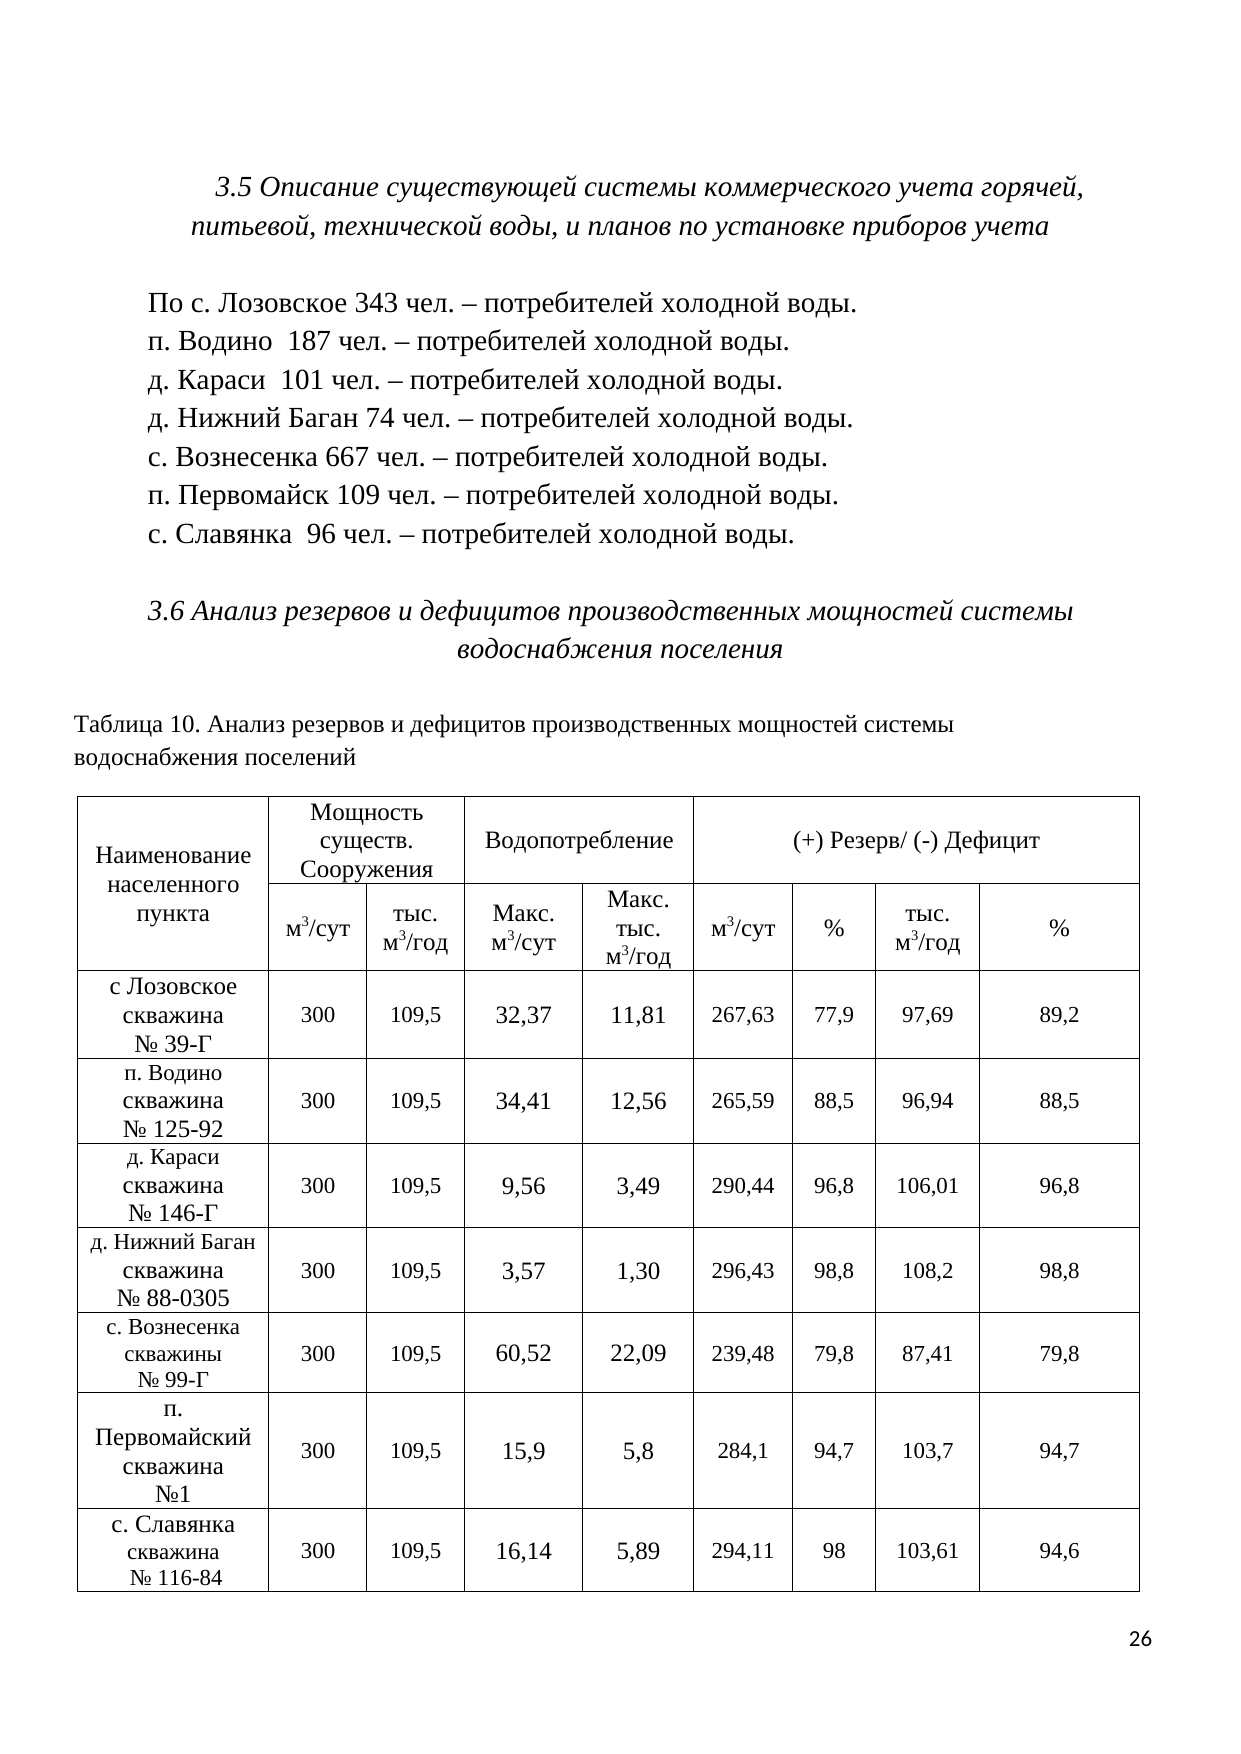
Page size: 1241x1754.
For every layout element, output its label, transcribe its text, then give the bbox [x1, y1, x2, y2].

text питьевой, технической воды, и планов по установке приборов учета [88, 208, 1152, 241]
table_cell 300 [269, 1144, 366, 1227]
table_cell 16,14 [465, 1509, 582, 1591]
table_cell 3,49 [583, 1144, 693, 1227]
table_cell 79,8 [980, 1313, 1139, 1392]
table_cell 300 [269, 1059, 366, 1142]
table_cell 79,8 [793, 1313, 875, 1392]
table_cell 15,9 [465, 1393, 582, 1508]
table_cell 109,5 [367, 1313, 464, 1392]
table_cell 267,63 [694, 971, 792, 1057]
text водоснабжения поселения [88, 632, 1152, 665]
table_cell 89,2 [980, 971, 1139, 1057]
table_cell 5,89 [583, 1509, 693, 1591]
text По с. Лозовское 343 чел. – потребителей холодной воды. [148, 285, 1152, 318]
table_cell п. Первомайский скважина №1 [78, 1393, 268, 1508]
table_cell 88,5 [980, 1059, 1139, 1142]
table_cell 284,1 [694, 1393, 792, 1508]
table_header Наименование населенного пункта [78, 797, 268, 970]
table_cell с. Славянка скважина № 116-84 [78, 1509, 268, 1591]
table_cell 109,5 [367, 1144, 464, 1227]
table_cell 106,01 [876, 1144, 979, 1227]
table_cell 1,30 [583, 1228, 693, 1312]
table_cell 96,8 [980, 1144, 1139, 1227]
table_cell 109,5 [367, 1228, 464, 1312]
text 3.6 Анализ резервов и дефицитов производственных мощностей системы [148, 593, 1152, 627]
table_cell 97,69 [876, 971, 979, 1057]
text водоснабжения поселений [74, 742, 1152, 771]
table_cell 94,7 [980, 1393, 1139, 1508]
text п. Первомайск 109 чел. – потребителей холодной воды. [148, 477, 1152, 511]
table_cell м3/сут [694, 884, 792, 970]
text с. Вознесенка 667 чел. – потребителей холодной воды. [148, 439, 1152, 472]
table_cell 9,56 [465, 1144, 582, 1227]
table_cell 60,52 [465, 1313, 582, 1392]
table_cell 108,2 [876, 1228, 979, 1312]
table_cell 294,11 [694, 1509, 792, 1591]
table_cell 12,56 [583, 1059, 693, 1142]
table_cell 109,5 [367, 1393, 464, 1508]
table_cell 300 [269, 971, 366, 1057]
table_cell 34,41 [465, 1059, 582, 1142]
table_cell 109,5 [367, 1059, 464, 1142]
table_cell 103,61 [876, 1509, 979, 1591]
table_cell 32,37 [465, 971, 582, 1057]
table_cell % [793, 884, 875, 970]
table_cell 88,5 [793, 1059, 875, 1142]
table_header Мощность существ. Сооружения [269, 797, 464, 883]
table_header (+) Резерв/ (-) Дефицит [694, 797, 1139, 883]
table_cell м3/сут [269, 884, 366, 970]
table_cell с. Вознесенка скважины № 99-Г [78, 1313, 268, 1392]
text п. Водино 187 чел. – потребителей холодной воды. [88, 323, 1152, 357]
table_cell 109,5 [367, 1509, 464, 1591]
table_cell Макс. тыс. м3/год [583, 884, 693, 970]
table_cell тыс. м3/год [367, 884, 464, 970]
table_cell 98,8 [793, 1228, 875, 1312]
text Таблица 10. Анализ резервов и дефицитов производственных мощностей системы [74, 709, 1152, 737]
table_cell 96,94 [876, 1059, 979, 1142]
table_cell 300 [269, 1313, 366, 1392]
table_cell % [980, 884, 1139, 970]
text д. Нижний Баган 74 чел. – потребителей холодной воды. [148, 400, 1152, 434]
table_cell 300 [269, 1509, 366, 1591]
table_cell 22,09 [583, 1313, 693, 1392]
table_cell п. Водино скважина № 125-92 [78, 1059, 268, 1142]
table_cell 11,81 [583, 971, 693, 1057]
table_cell 3,57 [465, 1228, 582, 1312]
text 3.5 Описание существующей системы коммерческого учета горячей, [148, 169, 1152, 203]
table_cell 300 [269, 1228, 366, 1312]
table_cell тыс. м3/год [876, 884, 979, 970]
table_cell с Лозовское скважина № 39-Г [78, 971, 268, 1057]
table_cell 239,48 [694, 1313, 792, 1392]
table_cell 300 [269, 1393, 366, 1508]
table_cell 109,5 [367, 971, 464, 1057]
table_cell 77,9 [793, 971, 875, 1057]
table_cell 296,43 [694, 1228, 792, 1312]
table_cell д. Караси скважина № 146-Г [78, 1144, 268, 1227]
table_cell 290,44 [694, 1144, 792, 1227]
table_cell 103,7 [876, 1393, 979, 1508]
table_cell Макс. м3/сут [465, 884, 582, 970]
table_cell 98,8 [980, 1228, 1139, 1312]
table_cell д. Нижний Баган скважина № 88-0305 [78, 1228, 268, 1312]
table_cell 265,59 [694, 1059, 792, 1142]
table_cell 5,8 [583, 1393, 693, 1508]
text д. Караси 101 чел. – потребителей холодной воды. [88, 362, 1152, 395]
table_cell 98 [793, 1509, 875, 1591]
table_cell 94,6 [980, 1509, 1139, 1591]
table_cell 94,7 [793, 1393, 875, 1508]
table_cell 96,8 [793, 1144, 875, 1227]
table_header Водопотребление [465, 797, 693, 883]
table_cell 87,41 [876, 1313, 979, 1392]
text с. Славянка 96 чел. – потребителей холодной воды. [148, 516, 1152, 549]
